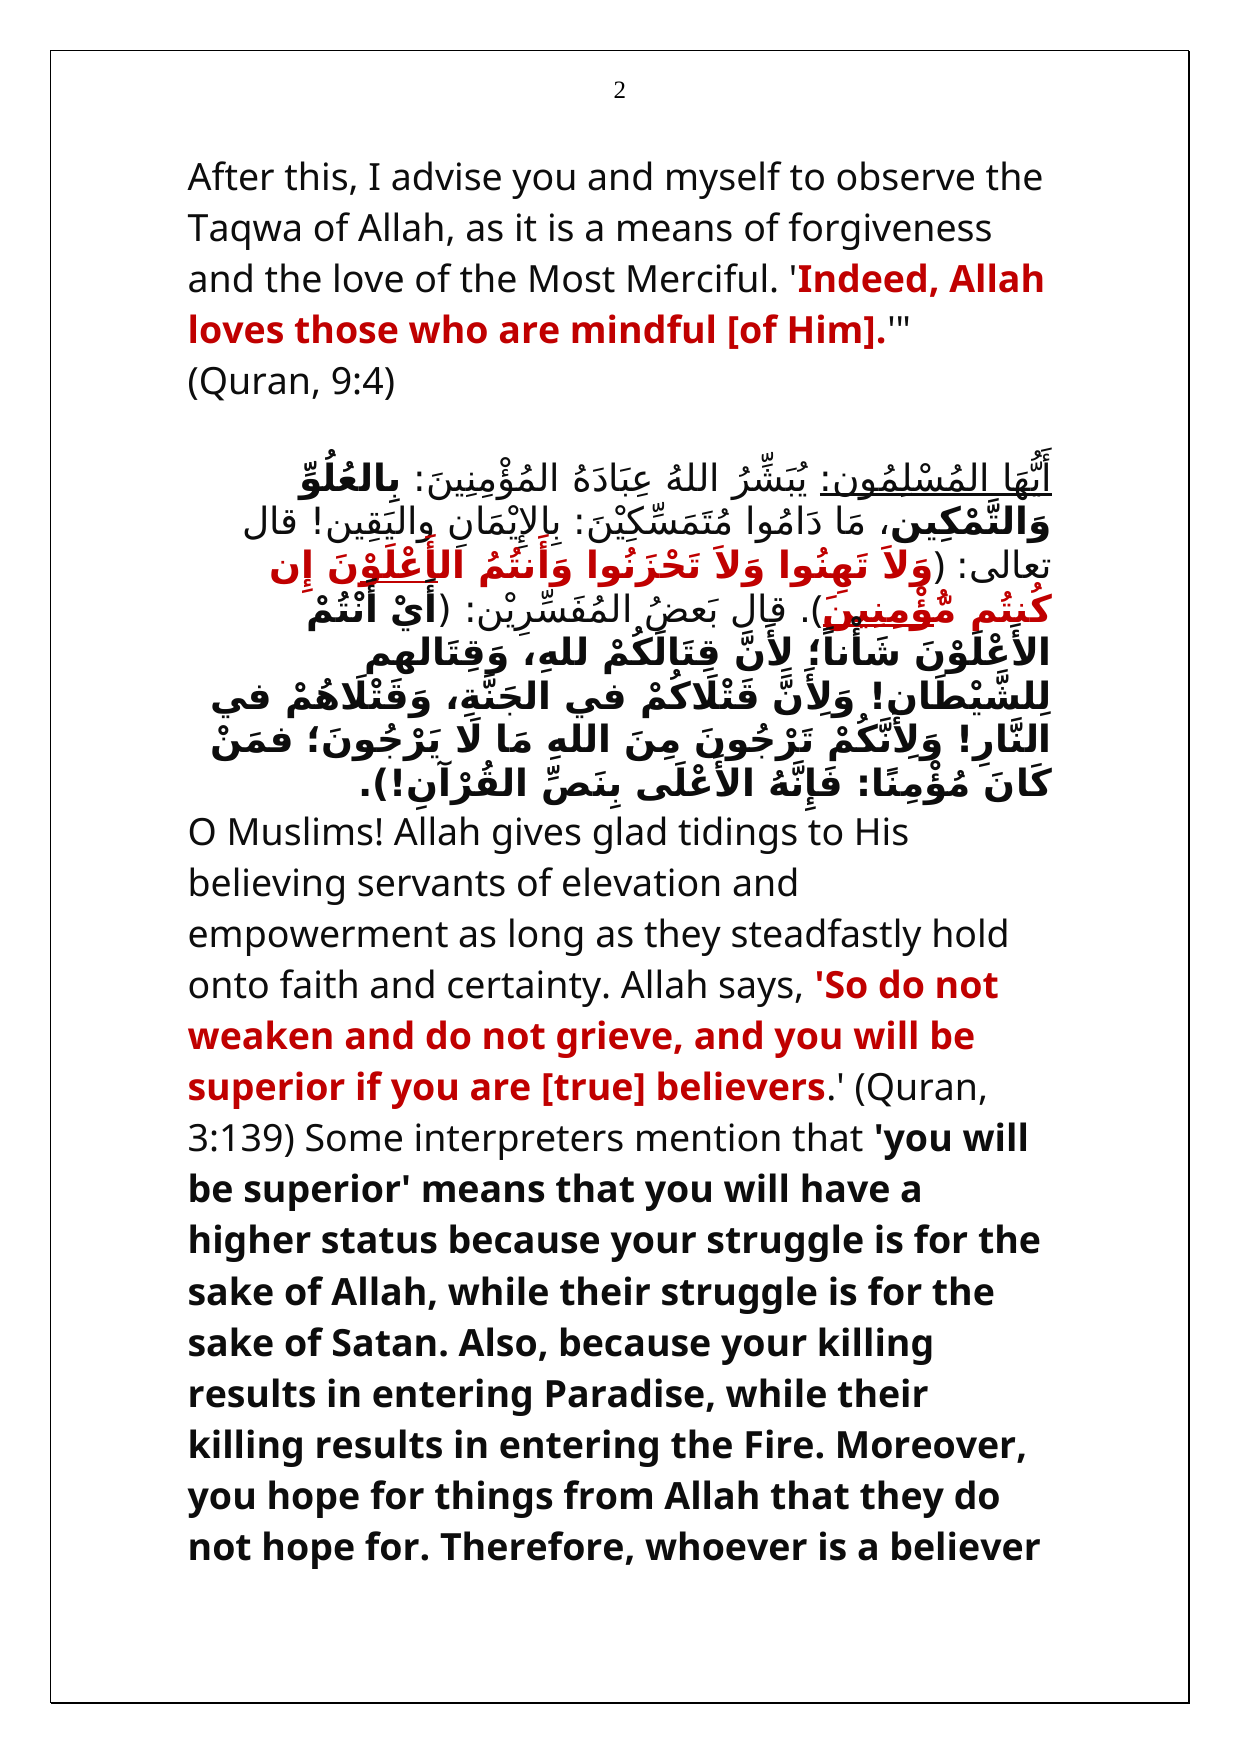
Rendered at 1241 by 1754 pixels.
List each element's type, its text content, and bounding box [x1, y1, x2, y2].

text أَيُّهَا المُسْلِمُون: يُبَشِّرُ اللهُ عِبَادَهُ المُؤْمِنِينَ: بِالعُلُوِّ وَالتَّمْكِين، مَا دَامُوا مُتَمَسِّكِيْنَ: بِالإِيْمَانِ واليَقِين! قال تعالى: ﴿وَلاَ تَهِنُوا وَلاَ تَحْزَنُوا وَأَنتُمُ الأَعْلَوْنَ إِن كُنتُم مُّؤْمِنِينَ﴾. قال بَعضُ المُفَسِّرِيْن: (أَيْ أَنْتُمْ الأَعْلَوْنَ شَأْناً؛ لِأَنَّ قِتَالَكُمْ للهِ، وَقِتَالهم لِلشَّيْطَان! وَلِأَنَّ قَتْلَاكُمْ في الجَنَّةِ، وَقَتْلَاهُمْ في النَّارِ! وَلِأَنَّكُمْ تَرْجُونَ مِنَ اللهِ مَا لَا يَرْجُونَ؛ فمَنْ كَانَ مُؤْمِنًا: فَإِنَّهُ الأَعْلَى بِنَصِّ القُرْآنِ!). [187, 456, 1052, 805]
text After this, I advise you and myself to observe the Taqwa of Allah, as it is a means of forgiveness and the love of the Most Merciful. 'Indeed, Allah loves those who are mindful [of Him].'" (Quran, 9:4) [187, 150, 1052, 405]
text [187, 805, 1052, 1571]
